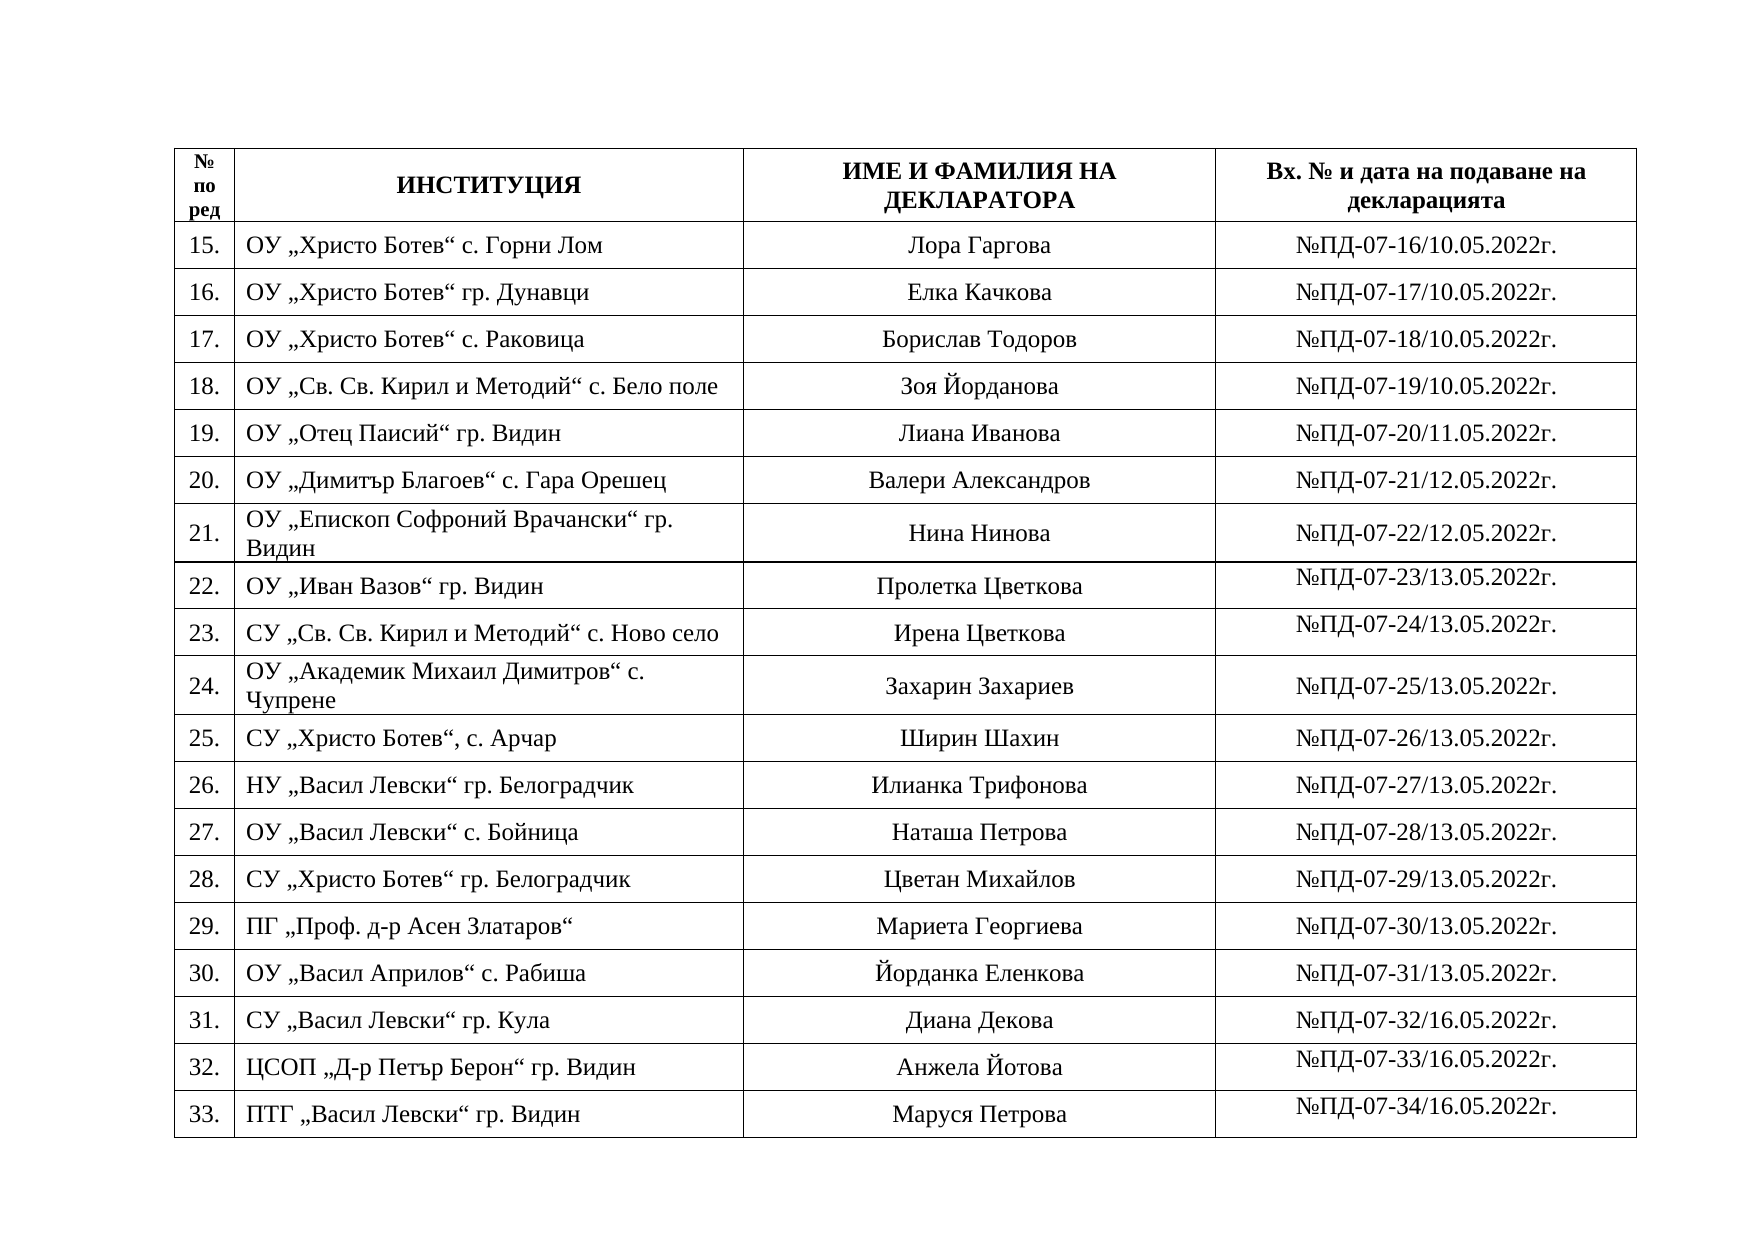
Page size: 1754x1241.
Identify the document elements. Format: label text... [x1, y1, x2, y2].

table_cell 17. [175, 316, 234, 362]
table_cell Лора Гаргова [744, 222, 1215, 268]
table_cell ПГ „Проф. д-р Асен Златаров“ [235, 903, 743, 949]
table_cell Ширин Шахин [744, 715, 1215, 761]
table_cell Зоя Йорданова [744, 363, 1215, 409]
table_cell №ПД-07-24/13.05.2022г. [1216, 609, 1636, 655]
table_cell Йорданка Еленкова [744, 950, 1215, 996]
table_cell Елка Качкова [744, 269, 1215, 315]
table_cell 20. [175, 457, 234, 503]
table_cell 27. [175, 809, 234, 855]
table_cell №ПД-07-28/13.05.2022г. [1216, 809, 1636, 855]
table_cell Захарин Захариев [744, 656, 1215, 714]
table_cell ОУ „Христо Ботев“ гр. Дунавци [235, 269, 743, 315]
table_cell СУ „Христо Ботев“, с. Арчар [235, 715, 743, 761]
table_cell Ирена Цветкова [744, 609, 1215, 655]
table_cell ПТГ „Васил Левски“ гр. Видин [235, 1091, 743, 1137]
table_cell СУ „Христо Ботев“ гр. Белоградчик [235, 856, 743, 902]
table_cell Валери Александров [744, 457, 1215, 503]
table_cell №ПД-07-32/16.05.2022г. [1216, 997, 1636, 1043]
table_cell №ПД-07-25/13.05.2022г. [1216, 656, 1636, 714]
table_cell НУ „Васил Левски“ гр. Белоградчик [235, 762, 743, 808]
table_cell №ПД-07-26/13.05.2022г. [1216, 715, 1636, 761]
table_cell №ПД-07-16/10.05.2022г. [1216, 222, 1636, 268]
table_cell Диана Декова [744, 997, 1215, 1043]
table_cell Маруся Петрова [744, 1091, 1215, 1137]
table_cell №ПД-07-18/10.05.2022г. [1216, 316, 1636, 362]
table_cell №ПД-07-30/13.05.2022г. [1216, 903, 1636, 949]
table_cell ОУ „Христо Ботев“ с. Горни Лом [235, 222, 743, 268]
table_cell 30. [175, 950, 234, 996]
table_cell №ПД-07-21/12.05.2022г. [1216, 457, 1636, 503]
table_header № по ред [175, 149, 234, 221]
table_cell №ПД-07-33/16.05.2022г. [1216, 1044, 1636, 1090]
table_cell 24. [175, 656, 234, 714]
table_cell ОУ „Академик Михаил Димитров“ с. Чупрене [235, 656, 743, 714]
table_cell 15. [175, 222, 234, 268]
table_cell ОУ „Васил Априлов“ с. Рабиша [235, 950, 743, 996]
table_cell СУ „Св. Св. Кирил и Методий“ с. Ново село [235, 609, 743, 655]
table_cell Борислав Тодоров [744, 316, 1215, 362]
table_cell №ПД-07-17/10.05.2022г. [1216, 269, 1636, 315]
table_cell №ПД-07-19/10.05.2022г. [1216, 363, 1636, 409]
table_cell Лиана Иванова [744, 410, 1215, 456]
table_cell 22. [175, 563, 234, 608]
table_cell 18. [175, 363, 234, 409]
table_cell 31. [175, 997, 234, 1043]
table_cell ОУ „Христо Ботев“ с. Раковица [235, 316, 743, 362]
table_cell ЦСОП „Д-р Петър Берон“ гр. Видин [235, 1044, 743, 1090]
table_header Вх. № и дата на подаване на декларацията [1216, 149, 1636, 221]
table_cell Цветан Михайлов [744, 856, 1215, 902]
table_cell 29. [175, 903, 234, 949]
table_header ИНСТИТУЦИЯ [235, 149, 743, 221]
table_cell 28. [175, 856, 234, 902]
table_cell 32. [175, 1044, 234, 1090]
table_cell ОУ „Васил Левски“ с. Бойница [235, 809, 743, 855]
table_cell №ПД-07-29/13.05.2022г. [1216, 856, 1636, 902]
table_cell №ПД-07-22/12.05.2022г. [1216, 504, 1636, 561]
table_cell №ПД-07-34/16.05.2022г. [1216, 1091, 1636, 1137]
table_cell ОУ „Отец Паисий“ гр. Видин [235, 410, 743, 456]
table_cell Пролетка Цветкова [744, 563, 1215, 608]
table_cell 23. [175, 609, 234, 655]
table_cell 25. [175, 715, 234, 761]
table_cell 16. [175, 269, 234, 315]
table_cell №ПД-07-31/13.05.2022г. [1216, 950, 1636, 996]
table_cell ОУ „Св. Св. Кирил и Методий“ с. Бело поле [235, 363, 743, 409]
table_cell Наташа Петрова [744, 809, 1215, 855]
table_cell 19. [175, 410, 234, 456]
table_cell №ПД-07-23/13.05.2022г. [1216, 563, 1636, 608]
table_cell №ПД-07-20/11.05.2022г. [1216, 410, 1636, 456]
table_cell Анжела Йотова [744, 1044, 1215, 1090]
table_cell 33. [175, 1091, 234, 1137]
table_cell 26. [175, 762, 234, 808]
table_cell Нина Нинова [744, 504, 1215, 561]
table_cell №ПД-07-27/13.05.2022г. [1216, 762, 1636, 808]
table_cell ОУ „Димитър Благоев“ с. Гара Орешец [235, 457, 743, 503]
table_cell Илианка Трифонова [744, 762, 1215, 808]
table_cell ОУ „Иван Вазов“ гр. Видин [235, 563, 743, 608]
table_cell ОУ „Епископ Софроний Врачански“ гр. Видин [235, 504, 743, 561]
table_cell Мариета Георгиева [744, 903, 1215, 949]
table_cell 21. [175, 504, 234, 561]
table_header ИМЕ И ФАМИЛИЯ НА ДЕКЛАРАТОРА [744, 149, 1215, 221]
table_cell СУ „Васил Левски“ гр. Кула [235, 997, 743, 1043]
